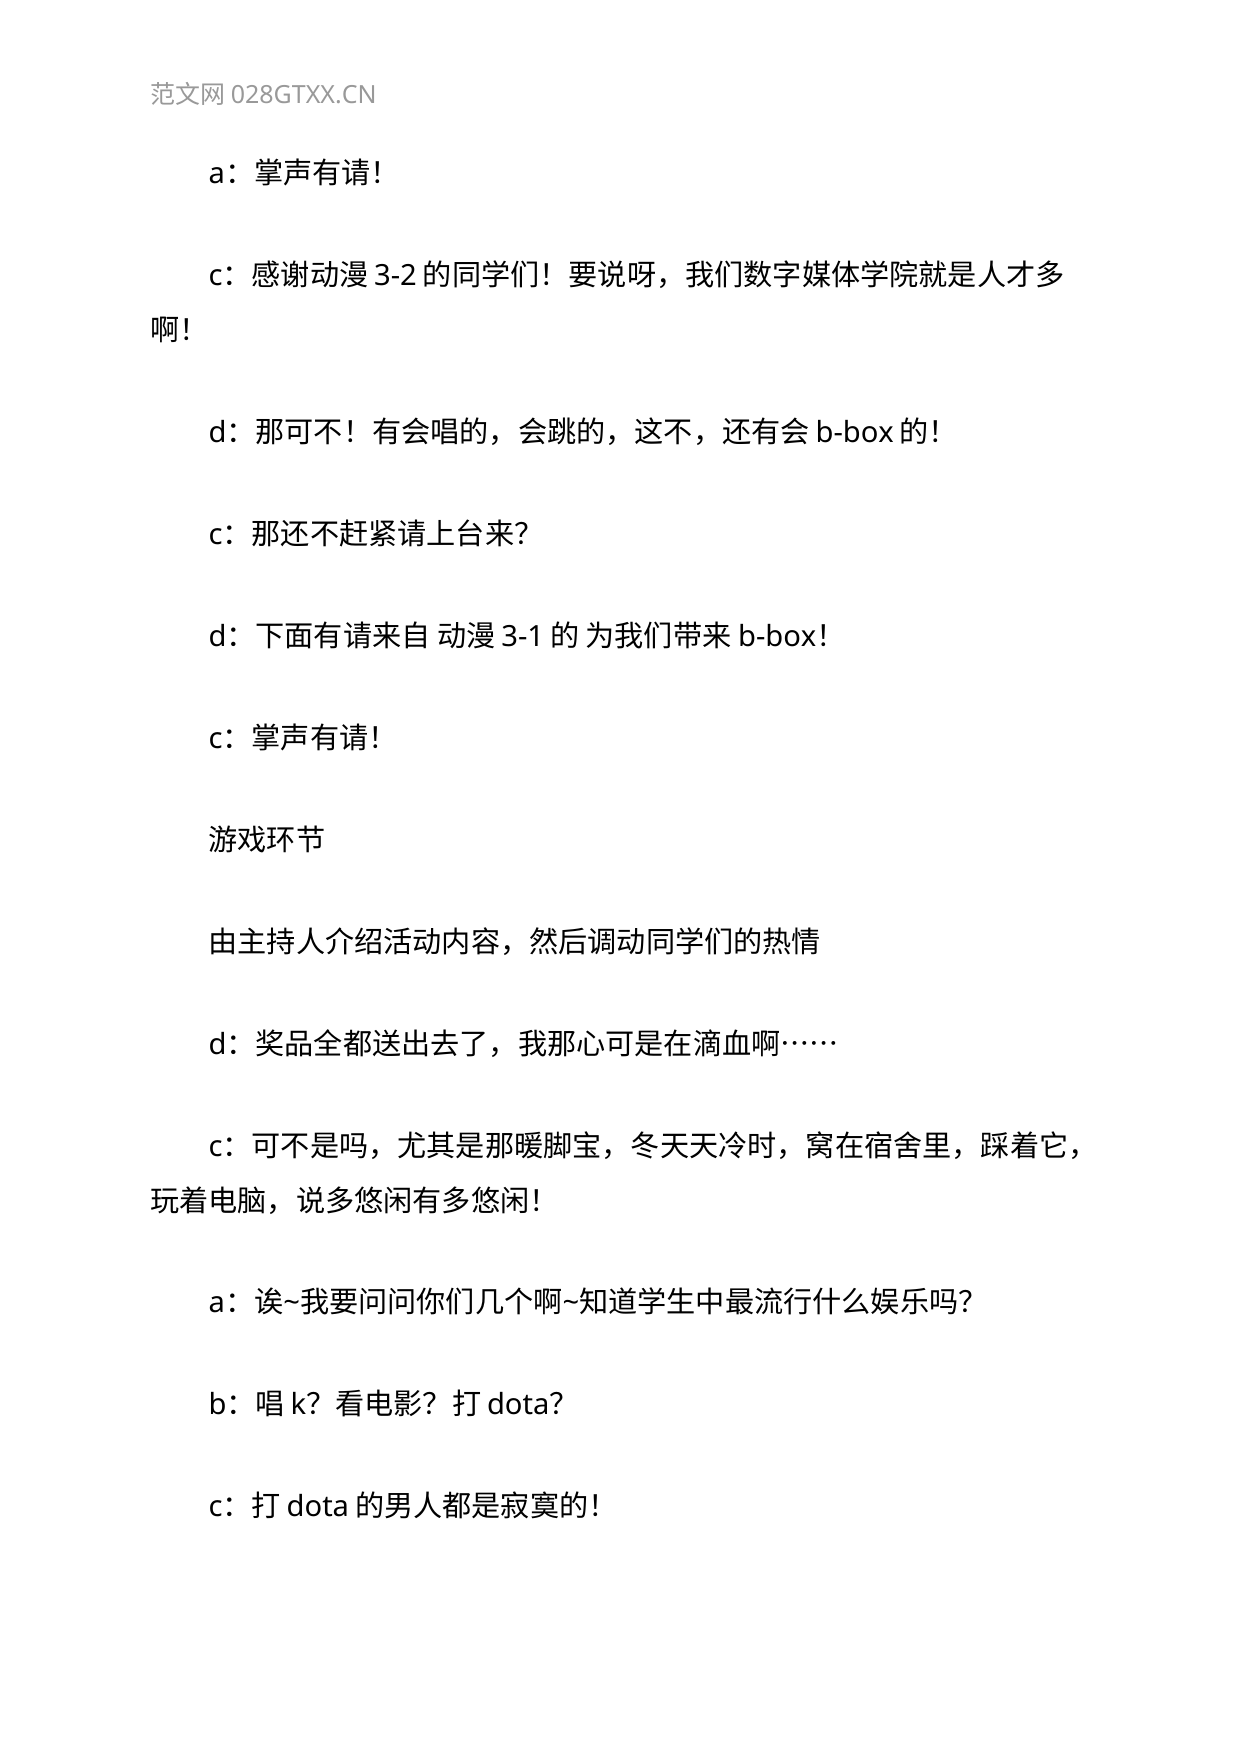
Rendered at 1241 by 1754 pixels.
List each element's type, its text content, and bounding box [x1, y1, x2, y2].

text a：诶~我要问问你们几个啊~知道学生中最流行什么娱乐吗？ [150, 1279, 1090, 1321]
text d：那可不！有会唱的，会跳的，这不，还有会b-box的！ [150, 409, 1090, 451]
text c：感谢动漫3-2的同学们！要说呀，我们数字媒体学院就是人才多啊！ [150, 252, 1090, 349]
text d：奖品全都送出去了，我那心可是在滴血啊…… [150, 1020, 1090, 1063]
text c：打dota的男人都是寂寞的！ [150, 1483, 1090, 1525]
text c：那还不赶紧请上台来？ [150, 511, 1090, 553]
text c：可不是吗，尤其是那暖脚宝，冬天天冷时，窝在宿舍里，踩着它，玩着电脑，说多悠闲有多悠闲！ [150, 1122, 1090, 1219]
text 由主持人介绍活动内容，然后调动同学们的热情 [150, 918, 1090, 961]
text 游戏环节 [150, 817, 1090, 859]
text d：下面有请来自 动漫3-1的 为我们带来 b-box！ [150, 613, 1090, 655]
text b：唱k？看电影？打dota？ [150, 1381, 1090, 1423]
text c：掌声有请！ [150, 715, 1090, 757]
text a：掌声有请！ [150, 150, 1090, 192]
